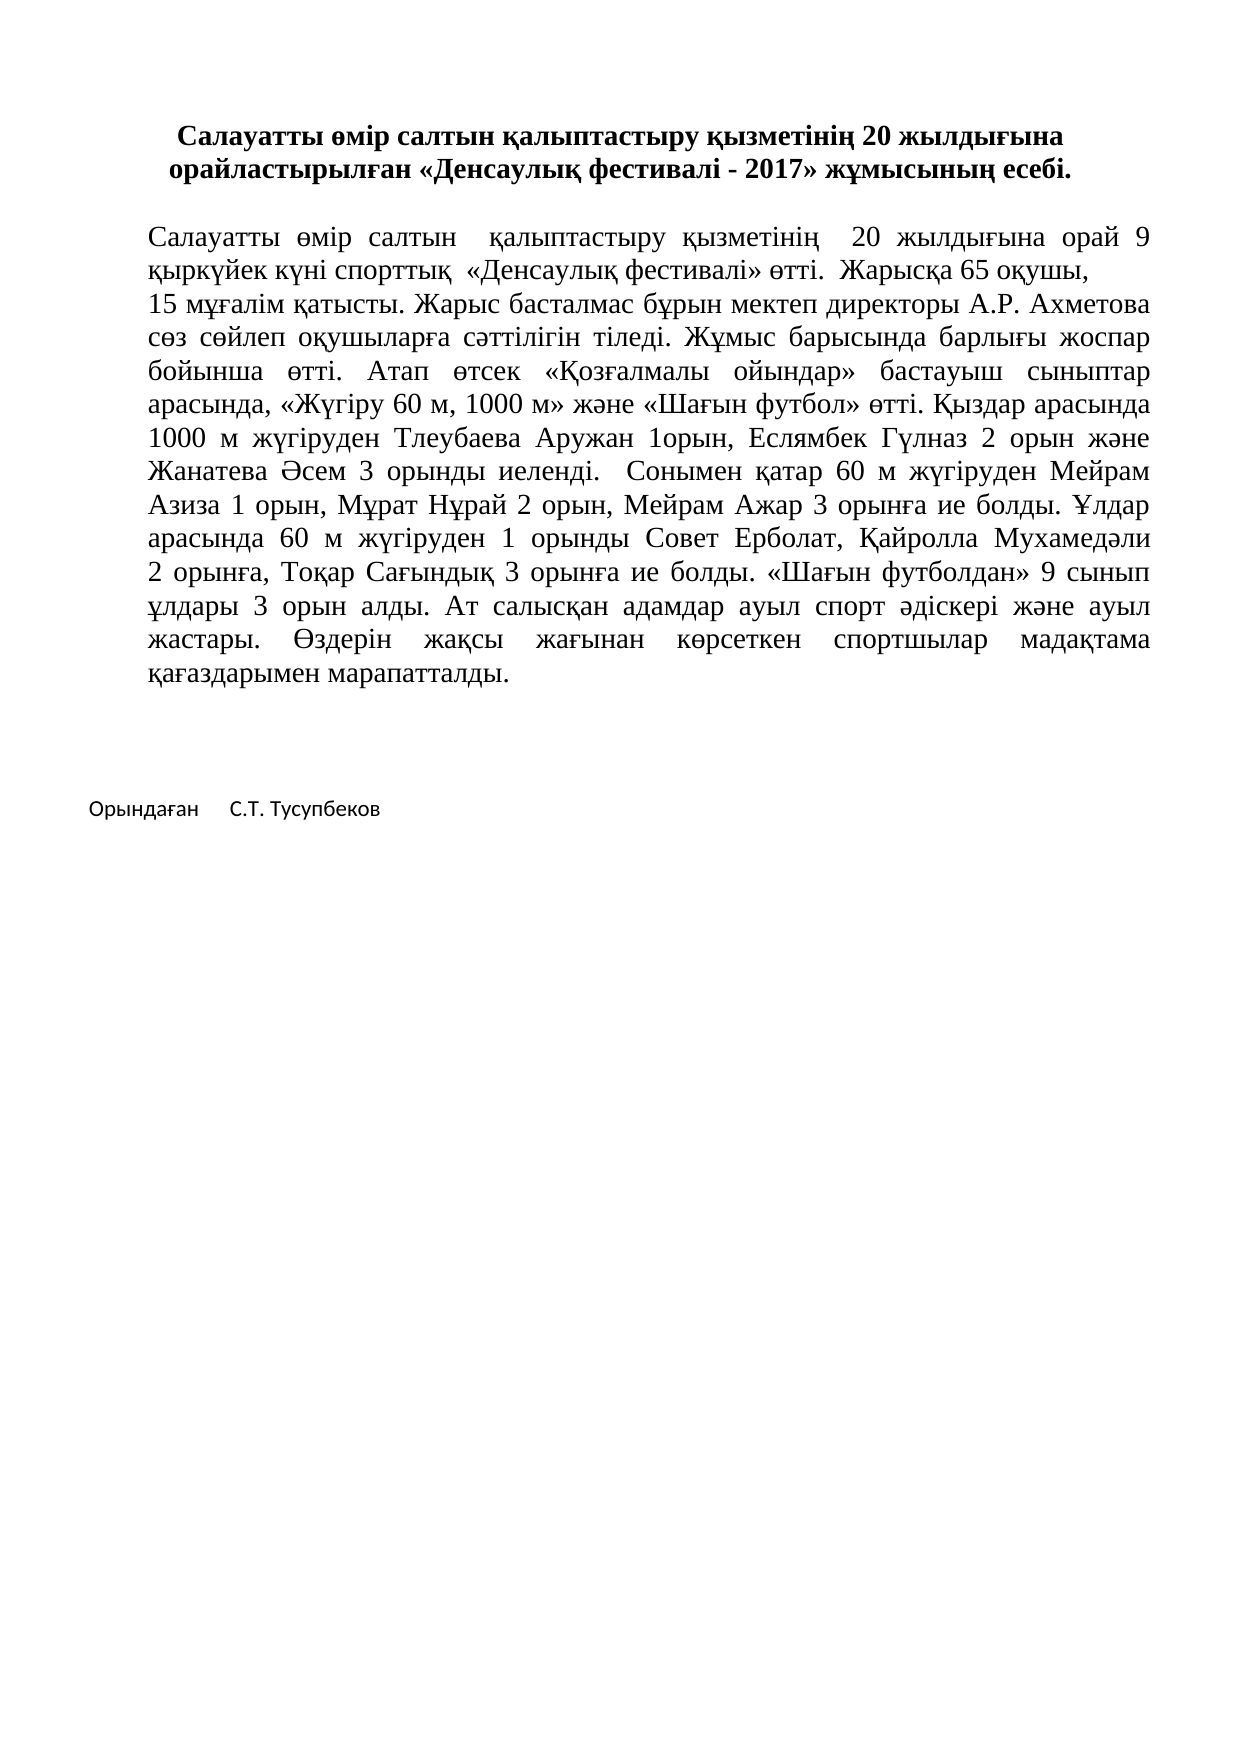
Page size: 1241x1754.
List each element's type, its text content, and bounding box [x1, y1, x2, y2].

text 15 мұғалім қатысты. Жарыс басталмас бұрын мектеп директоры А.Р. Ахметова сөз сөйлеп оқушыларға сәттілігін тіледі. Жұмыс барысында барлығы жоспар бойынша өтті. Атап өтсек «Қозғалмалы ойындар» бастауыш сыныптар арасында, «Жүгіру 60 м, 1000 м» және «Шағын футбол» өтті. Қыздар арасында 1000 м жүгіруден Тлеубаева Аружан 1орын, Еслямбек Гүлназ 2 орын және Жанатева Әсем 3 орынды иеленді. Сонымен қатар 60 м жүгіруден Мейрам Азиза 1 орын, Мұрат Нұрай 2 орын, Мейрам Ажар 3 орынға ие болды. Ұлдар арасында 60 м жүгіруден 1 орынды Совет Ерболат, Қайролла Мухамедәли 2 орынға, Тоқар Сағындық 3 орынға ие болды. «Шағын футболдан» 9 сынып ұлдары 3 орын алды. Ат салысқан адамдар ауыл спорт әдіскері және ауыл жастары. Өздерін жақсы жағынан көрсеткен спортшылар мадақтама қағаздарымен марапатталды. [148, 286, 1152, 688]
text Орындаған С.Т. Тусупбеков [89, 794, 1152, 822]
text Салауатты өмір салтын қалыптастыру қызметінің 20 жылдығына [89, 118, 1152, 152]
text орайластырылған «Денсаулық фестивалі - 2017» жұмысының есебі. [89, 152, 1152, 185]
text Салауатты өмір салтын қалыптастыру қызметінің 20 жылдығына орай 9 қыркүйек күні спорттық «Денсаулық фестивалі» өтті. Жарысқа 65 оқушы, [148, 219, 1152, 286]
